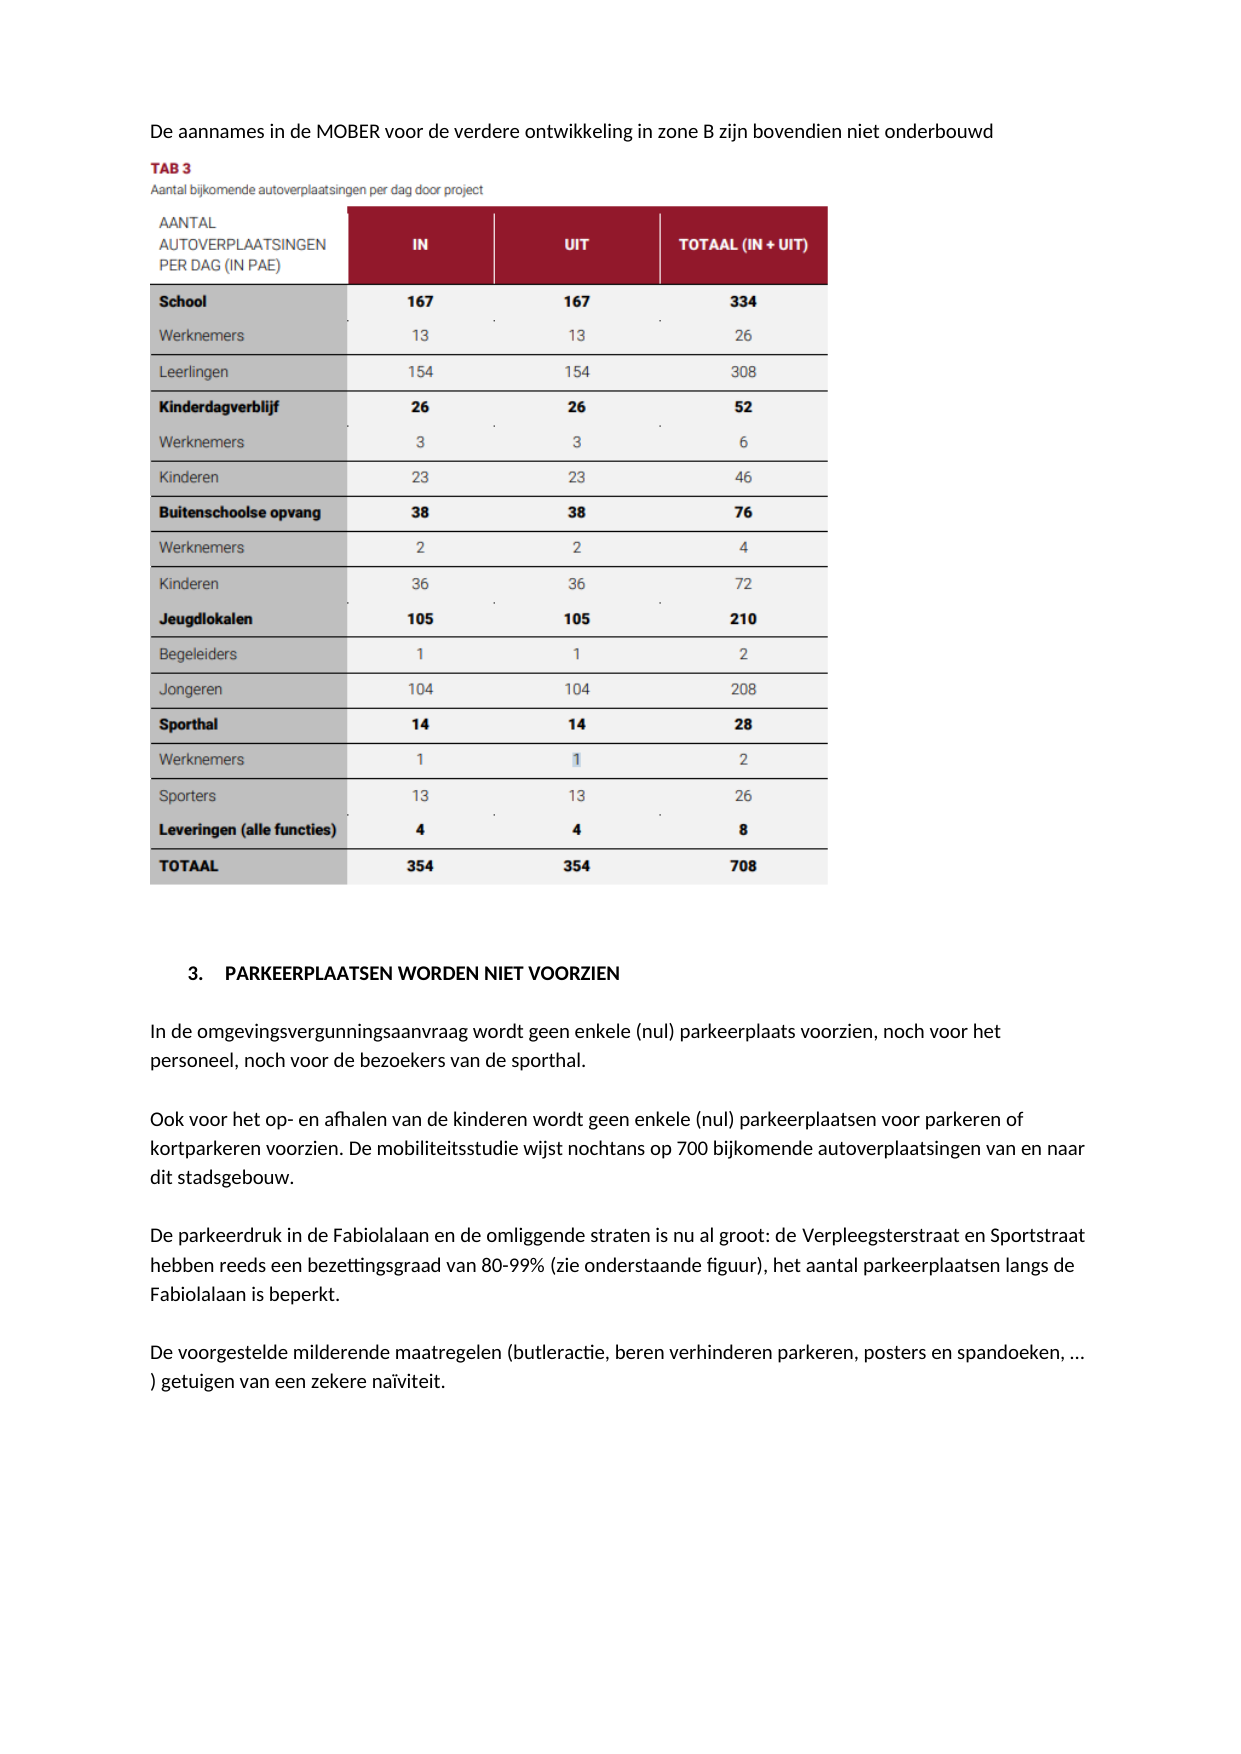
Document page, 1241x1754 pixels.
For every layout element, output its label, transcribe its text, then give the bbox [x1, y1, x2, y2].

text De voorgestelde milderende maatregelen (butleractie, beren verhinderen parkeren, posters en spandoeken, … ) getuigen van een zekere naïviteit. [150, 1339, 1090, 1394]
text Ook voor het op- en afhalen van de kinderen wordt geen enkele (nul) parkeerplaatsen voor parkeren of kortparkeren voorzien. De mobiliteitsstudie wijst nochtans op 700 bijkomende autoverplaatsingen van en naar dit stadsgebouw. [150, 1106, 1090, 1190]
text De parkeerdruk in de Fabiolalaan en de omliggende straten is nu al groot: de Verpleegsterstraat en Sportstraat hebben reeds een bezettingsgraad van 80-99% (zie onderstaande figuur), het aantal parkeerplaatsen langs de Fabiolalaan is beperkt. [150, 1223, 1090, 1306]
list PARKEERPLAATSEN WORDEN NIET VOORZIEN [187, 960, 1090, 986]
picture [150, 147, 839, 898]
text In de omgevingsvergunningsaanvraag wordt geen enkele (nul) parkeerplaats voorzien, noch voor het personeel, noch voor de bezoekers van de sporthal. [150, 1018, 1090, 1073]
